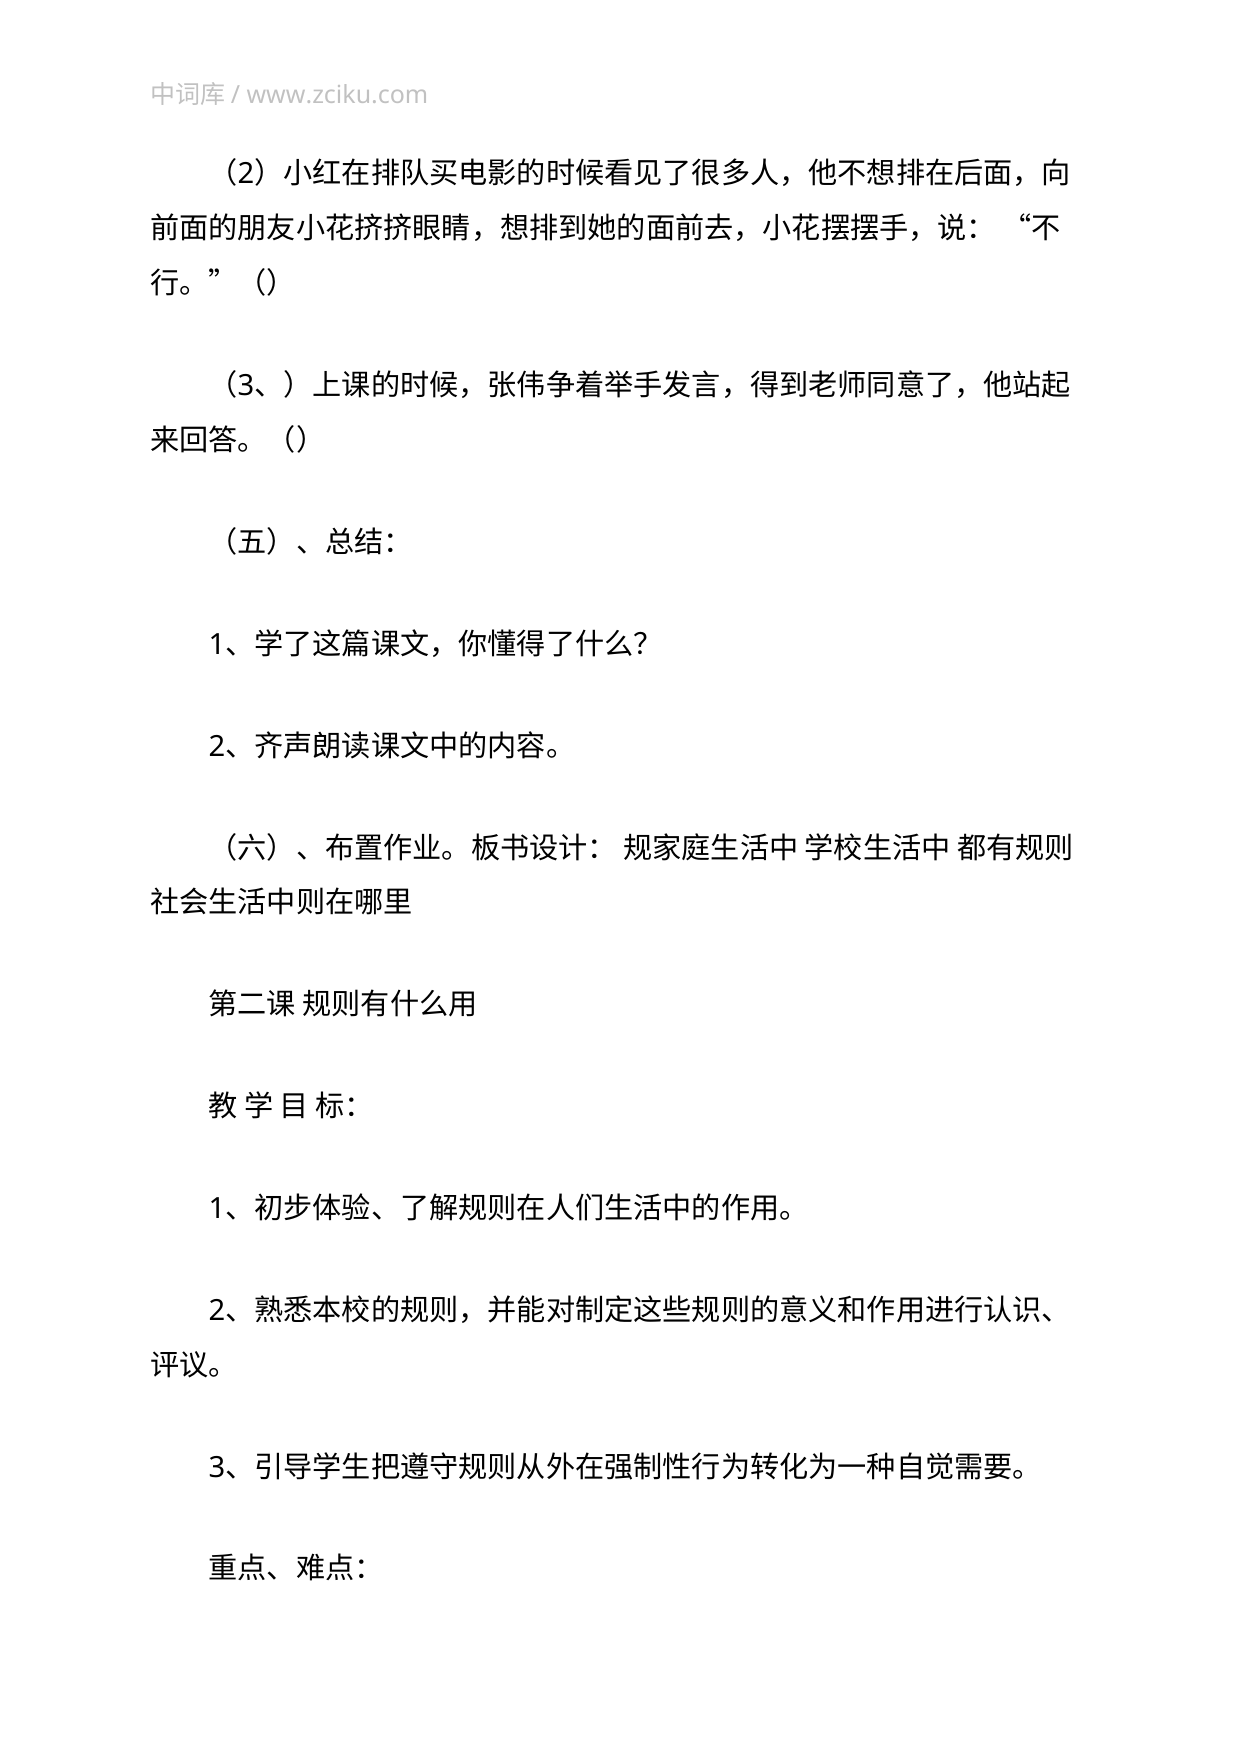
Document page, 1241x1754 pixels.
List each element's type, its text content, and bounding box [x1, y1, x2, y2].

text 2、齐声朗读课文中的内容。 [150, 722, 1090, 764]
text （3、）上课的时候，张伟争着举手发言，得到老师同意了，他站起来回答。（） [150, 362, 1090, 459]
text （六）、布置作业。板书设计： 规家庭生活中 学校生活中 都有规则 社会生活中则在哪里 [150, 824, 1090, 921]
text 重点、难点： [150, 1545, 1090, 1587]
text 第二课 规则有什么用 [150, 981, 1090, 1023]
text 教 学 目 标： [150, 1083, 1090, 1125]
text （2）小红在排队买电影的时候看见了很多人，他不想排在后面，向前面的朋友小花挤挤眼睛，想排到她的面前去，小花摆摆手，说： “不行。”（） [150, 150, 1090, 302]
text 1、学了这篇课文，你懂得了什么？ [150, 620, 1090, 663]
text 3、引导学生把遵守规则从外在强制性行为转化为一种自觉需要。 [150, 1443, 1090, 1486]
text （五）、总结： [150, 518, 1090, 561]
text 2、熟悉本校的规则，并能对制定这些规则的意义和作用进行认识、评议。 [150, 1286, 1090, 1384]
text 1、初步体验、了解规则在人们生活中的作用。 [150, 1184, 1090, 1227]
